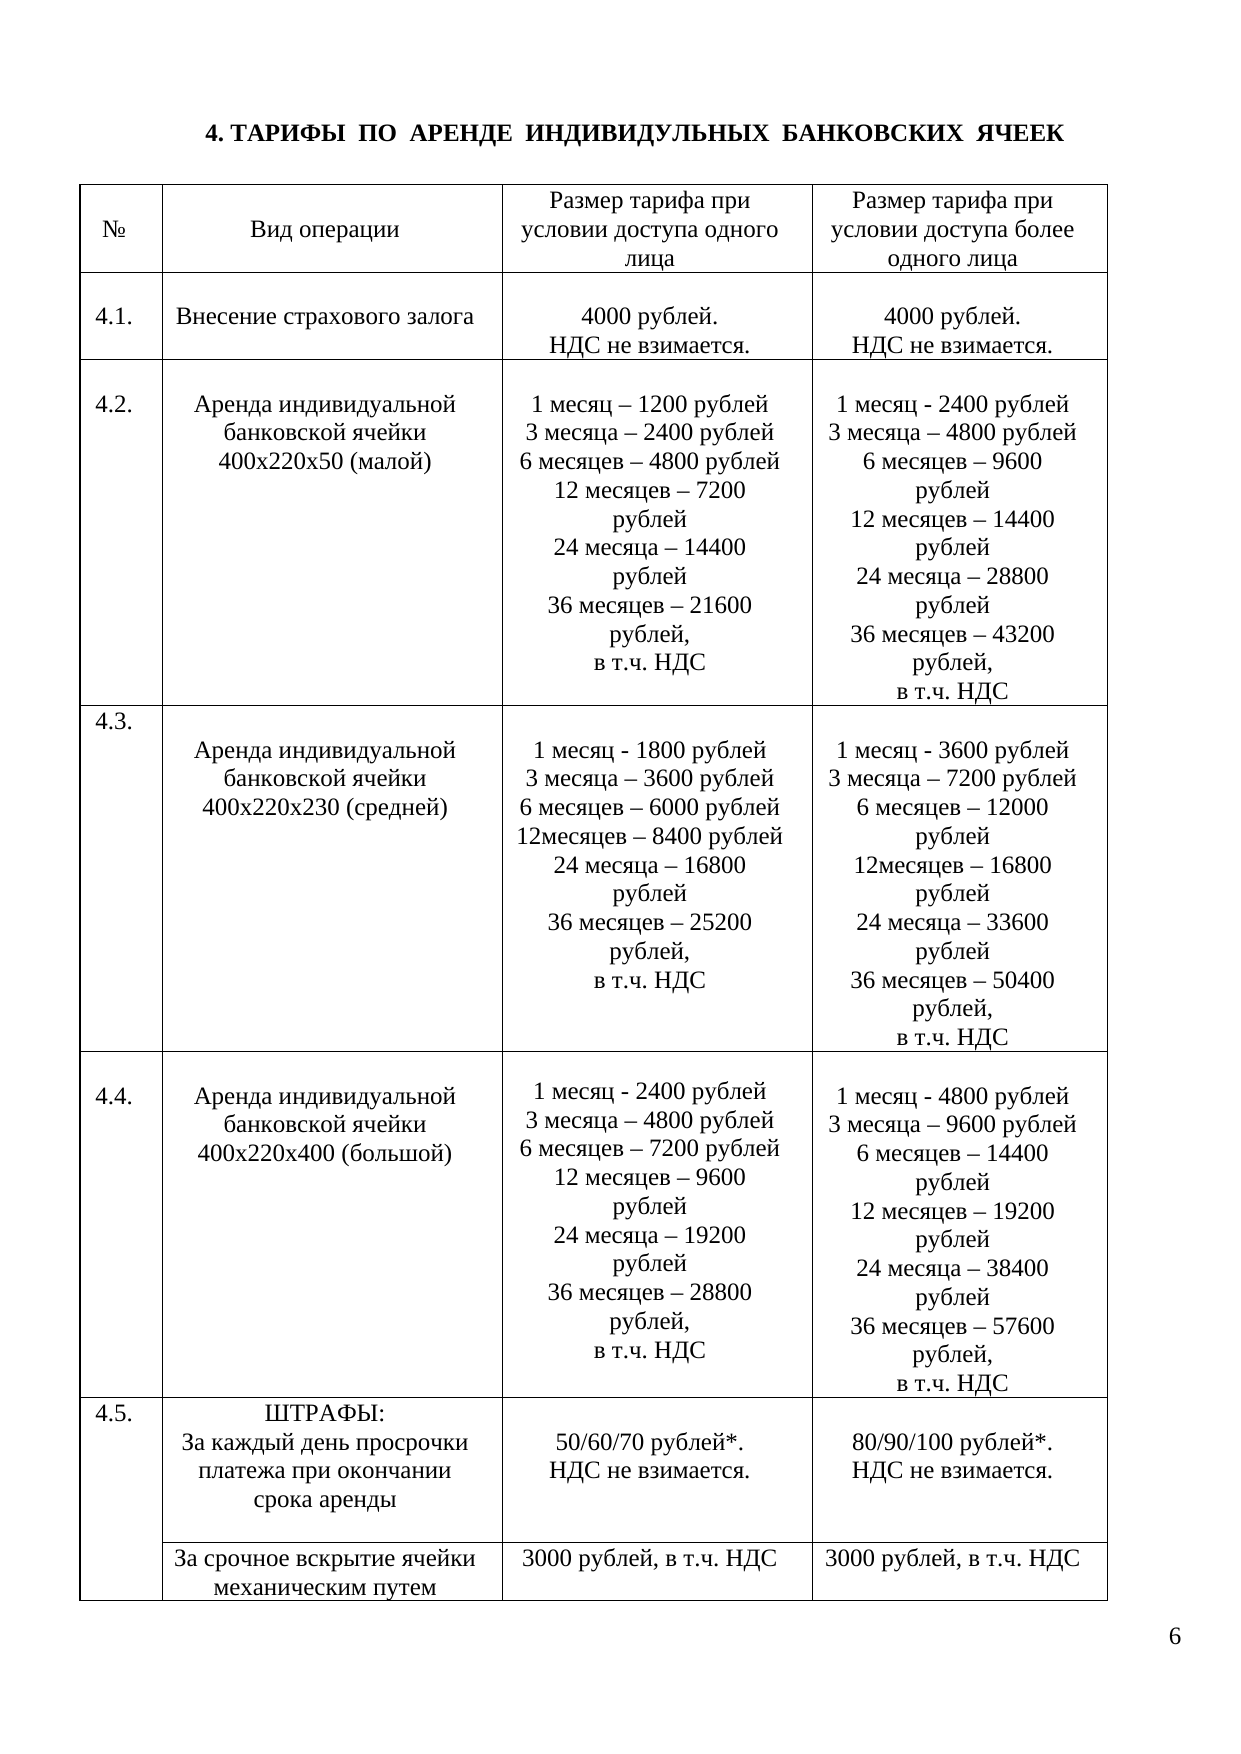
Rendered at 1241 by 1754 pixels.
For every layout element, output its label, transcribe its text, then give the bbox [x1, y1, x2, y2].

table_cell 4.2. [81, 360, 162, 705]
table_cell Аренда индивидуальной банковской ячейки 400х220х230 (средней) [163, 706, 502, 1051]
table_cell 80/90/100 рублей*. НДС не взимается. [813, 1398, 1107, 1542]
table_cell 4.3. [81, 706, 162, 1051]
table_header Вид операции [163, 185, 502, 272]
table_cell 4.5. [81, 1398, 162, 1600]
table_cell 1 месяц - 4800 рублей 3 месяца – 9600 рублей 6 месяцев – 14400 рублей 12 месяцев – 19200 рублей 24 месяца – 38400 рублей 36 месяцев – 57600 рублей, в т.ч. НДС [813, 1052, 1107, 1397]
table_cell 1 месяц - 1800 рублей 3 месяца – 3600 рублей 6 месяцев – 6000 рублей 12месяцев – 8400 рублей 24 месяца – 16800 рублей 36 месяцев – 25200 рублей, в т.ч. НДС [503, 706, 812, 1051]
table_cell 4000 рублей. НДС не взимается. [503, 273, 812, 359]
table_header Размер тарифа при условии доступа одного лица [503, 185, 812, 272]
table_cell 1 месяц - 2400 рублей 3 месяца – 4800 рублей 6 месяцев – 9600 рублей 12 месяцев – 14400 рублей 24 месяца – 28800 рублей 36 месяцев – 43200 рублей, в т.ч. НДС [813, 360, 1107, 705]
table_cell 1 месяц - 2400 рублей 3 месяца – 4800 рублей 6 месяцев – 7200 рублей 12 месяцев – 9600 рублей 24 месяца – 19200 рублей 36 месяцев – 28800 рублей, в т.ч. НДС [503, 1052, 812, 1397]
table_cell 4.1. [81, 273, 162, 359]
table_cell 4.4. [81, 1052, 162, 1397]
table_cell 1 месяц – 1200 рублей 3 месяца – 2400 рублей 6 месяцев – 4800 рублей 12 месяцев – 7200 рублей 24 месяца – 14400 рублей 36 месяцев – 21600 рублей, в т.ч. НДС [503, 360, 812, 705]
table_header № [81, 185, 162, 272]
table_cell ШТРАФЫ: За каждый день просрочки платежа при окончании срока аренды [163, 1398, 502, 1542]
table_cell За срочное вскрытие ячейки механическим путем [163, 1543, 502, 1600]
table_cell 3000 рублей, в т.ч. НДС [503, 1543, 812, 1600]
table_cell 4000 рублей. НДС не взимается. [813, 273, 1107, 359]
table_cell 50/60/70 рублей*. НДС не взимается. [503, 1398, 812, 1542]
table_cell Внесение страхового залога [163, 273, 502, 359]
table_cell 3000 рублей, в т.ч. НДС [813, 1543, 1107, 1600]
table_cell Аренда индивидуальной банковской ячейки 400х220х400 (большой) [163, 1052, 502, 1397]
text 4. ТАРИФЫ ПО АРЕНДЕ ИНДИВИДУЛЬНЫХ БАНКОВСКИХ ЯЧЕЕК [89, 118, 1181, 147]
table_cell Аренда индивидуальной банковской ячейки 400х220х50 (малой) [163, 360, 502, 705]
table_cell 1 месяц - 3600 рублей 3 месяца – 7200 рублей 6 месяцев – 12000 рублей 12месяцев – 16800 рублей 24 месяца – 33600 рублей 36 месяцев – 50400 рублей, в т.ч. НДС [813, 706, 1107, 1051]
table_header Размер тарифа при условии доступа более одного лица [813, 185, 1107, 272]
